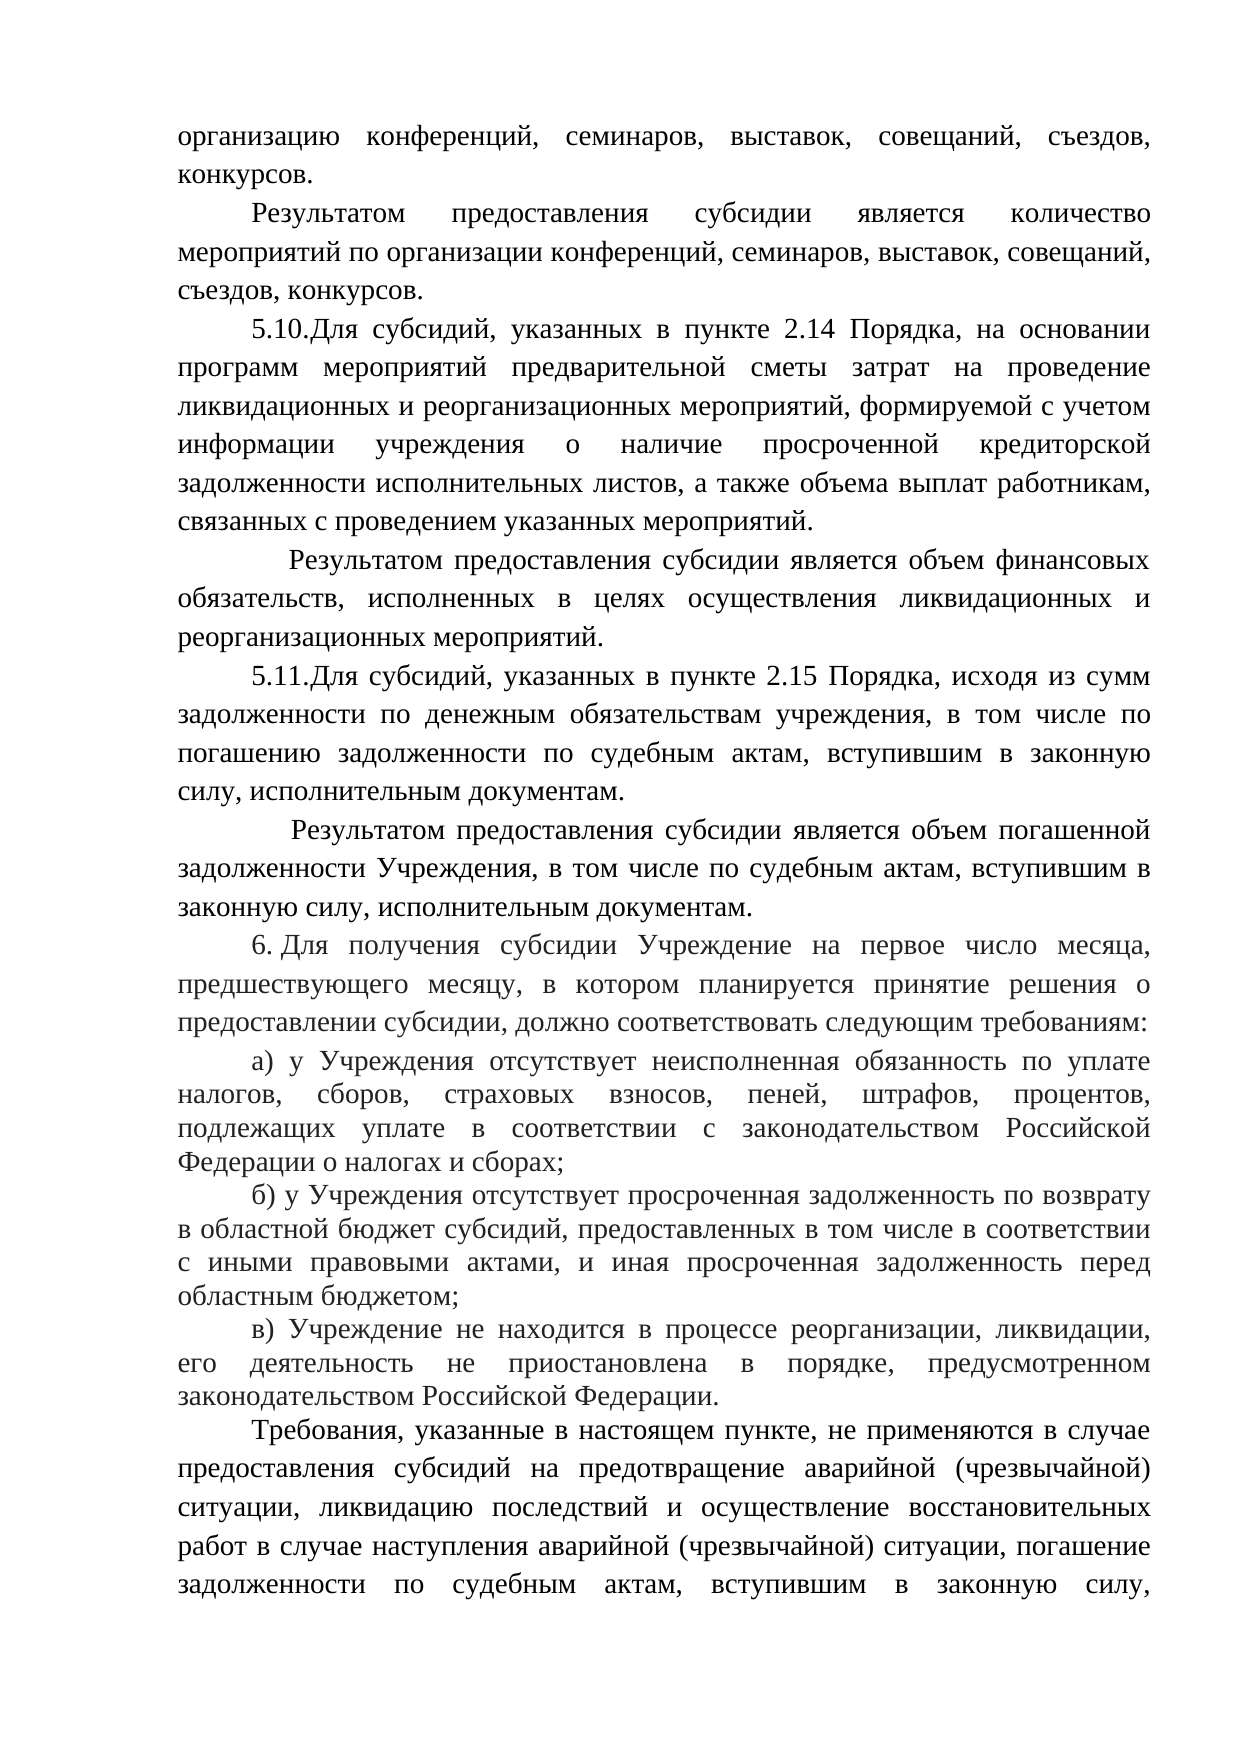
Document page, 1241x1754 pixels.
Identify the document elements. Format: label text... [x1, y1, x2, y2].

text в) Учреждение не находится в процессе реорганизации, ликвидации, его деятельность не приостановлена в порядке, предусмотренном законодательством Российской Федерации. [177, 1311, 1152, 1412]
text Результатом предоставления субсидии является объем финансовых обязательств, исполненных в целях осуществления ликвидационных и реорганизационных мероприятий. [177, 542, 1152, 653]
text Результатом предоставления субсидии является количество мероприятий по организации конференций, семинаров, выставок, совещаний, съездов, конкурсов. [177, 195, 1152, 306]
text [177, 1412, 1152, 1600]
list Для субсидий, указанных в пункте 2.15 Порядка, исходя из сумм задолженности по денежным обязательствам учреждения, в том числе по погашению задолженности по судебным актам, вступившим в законную силу, исполнительным документам. [177, 658, 1152, 807]
list Для получения субсидии Учреждение на первое число месяца, предшествующего месяцу, в котором планируется принятие решения о предоставлении субсидии, должно соответствовать следующим требованиям: [177, 927, 1152, 1038]
list Результатом предоставления субсидии является объем погашенной задолженности Учреждения, в том числе по судебным актам, вступившим в законную силу, исполнительным документам. [177, 812, 1152, 922]
text б) у Учреждения отсутствует просроченная задолженность по возврату в областной бюджет субсидий, предоставленных в том числе в соответствии с иными правовыми актами, и иная просроченная задолженность перед областным бюджетом; [177, 1177, 1152, 1311]
list Для субсидий, указанных в пункте 2.14 Порядка, на основании программ мероприятий предварительной сметы затрат на проведение ликвидационных и реорганизационных мероприятий, формируемой с учетом информации учреждения о наличие просроченной кредиторской задолженности исполнительных листов, а также объема выплат работникам, связанных с проведением указанных мероприятий. [177, 311, 1152, 537]
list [177, 118, 1152, 190]
text а) у Учреждения отсутствует неисполненная обязанность по уплате налогов, сборов, страховых взносов, пеней, штрафов, процентов, подлежащих уплате в соответствии с законодательством Российской Федерации о налогах и сборах; [177, 1043, 1152, 1177]
